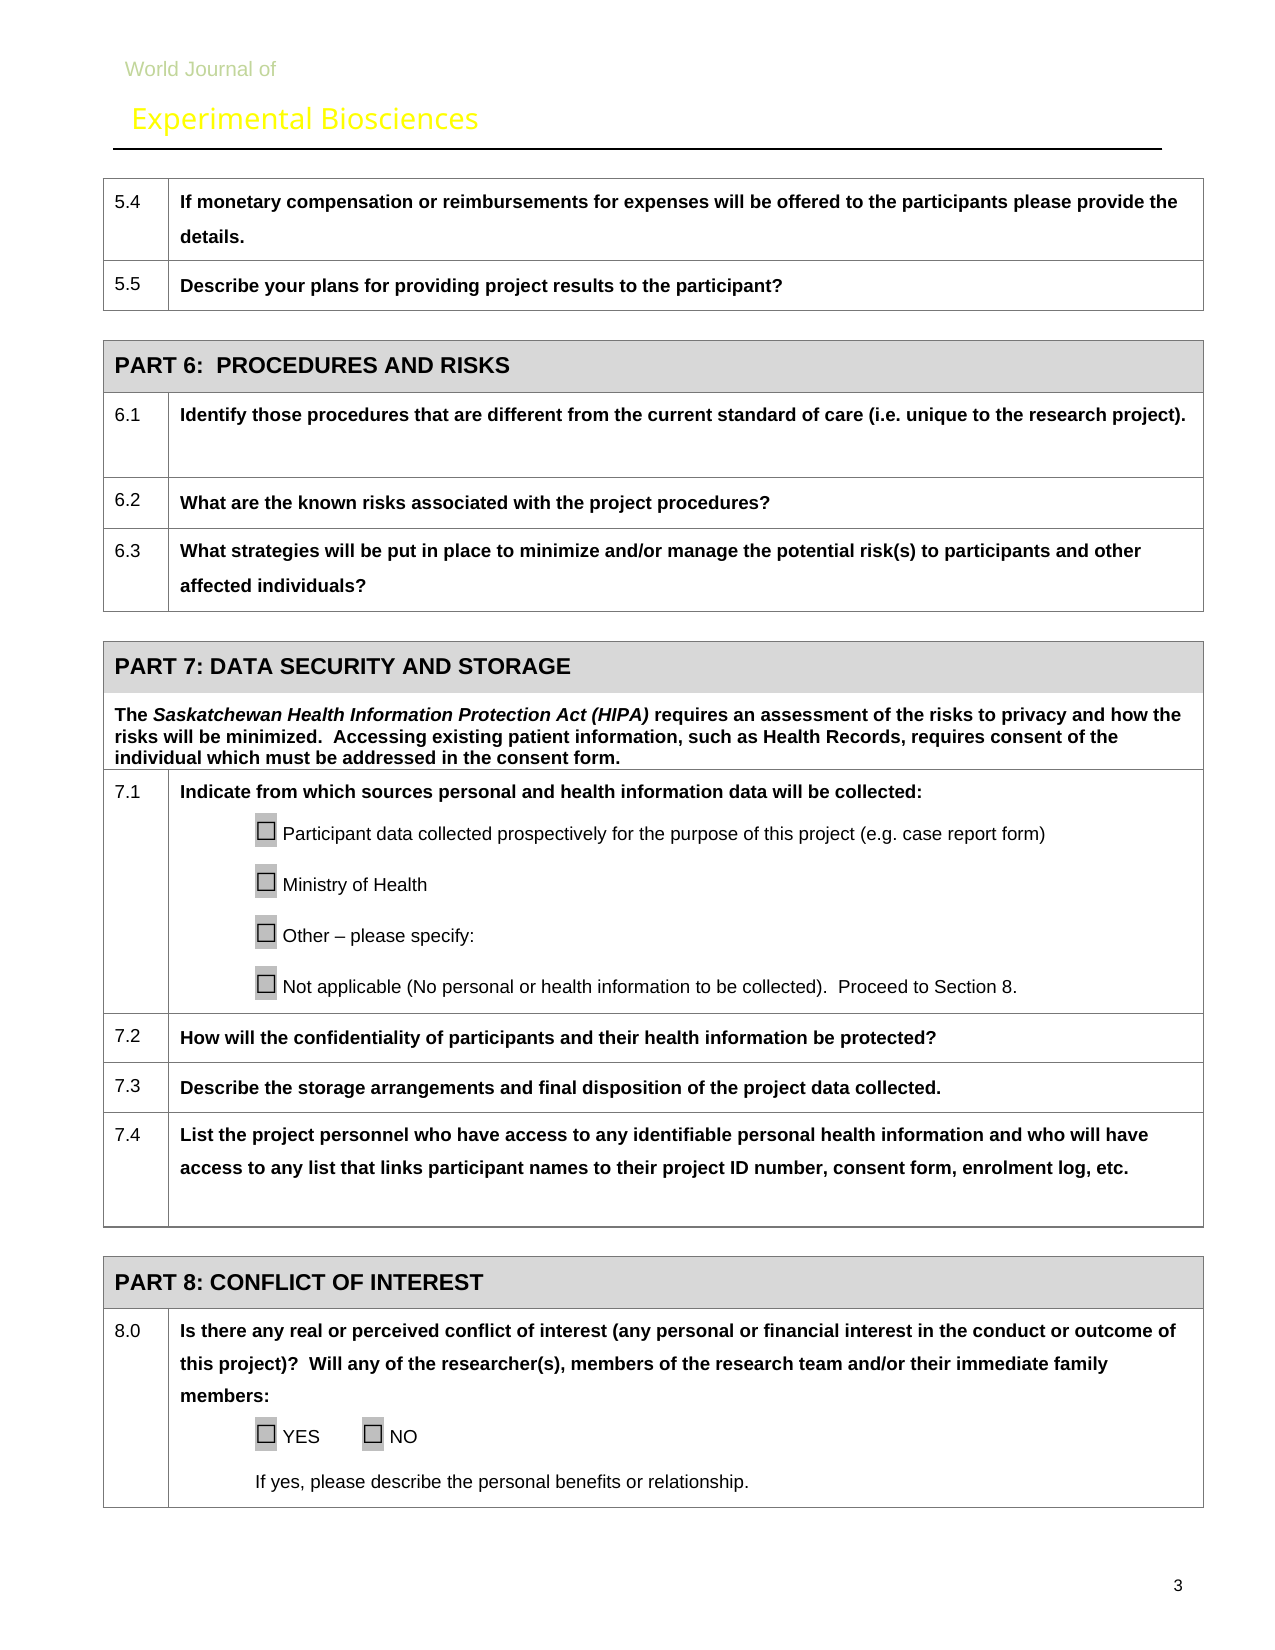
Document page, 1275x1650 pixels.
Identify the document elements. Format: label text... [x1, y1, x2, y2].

table_cell Describe the storage arrangements and final disposition of the project data collected. [169, 1063, 1203, 1112]
table_cell Indicate from which sources personal and health information data will be collected: Participant data collected prospectively for the purpose of this project (e.g. case report form) Ministry of Health Other – please specify: Not applicable (No personal or health information to be collected). Proceed to Section 8. [169, 770, 1203, 1012]
table_cell List the project personnel who have access to any identifiable personal health information and who will have access to any list that links participant names to their project ID number, consent form, enrolment log, etc. [169, 1113, 1203, 1226]
table_cell The Saskatchewan Health Information Protection Act (HIPA) requires an assessment of the risks to privacy and how the risks will be minimized. Accessing existing patient information, such as Health Records, requires consent of the individual which must be addressed in the consent form. [104, 693, 1203, 769]
table_cell 6.2 [104, 478, 168, 528]
table_cell What strategies will be put in place to minimize and/or manage the potential risk(s) to participants and other affected individuals? [169, 529, 1203, 611]
table_cell 7.3 [104, 1063, 168, 1112]
table_cell Is there any real or perceived conflict of interest (any personal or financial interest in the conduct or outcome of this project)? Will any of the researcher(s), members of the research team and/or their immediate family members: YES NO If yes, please describe the personal benefits or relationship. [169, 1309, 1203, 1507]
table_cell 8.0 [104, 1309, 168, 1507]
table_cell Identify those procedures that are different from the current standard of care (i.e. unique to the research project). [169, 393, 1203, 477]
table_cell 7.4 [104, 1113, 168, 1226]
table_cell Describe your plans for providing project results to the participant? [169, 261, 1203, 310]
table_cell 7.2 [104, 1014, 168, 1062]
table_cell 6.1 [104, 393, 168, 477]
table_cell 7.1 [104, 770, 168, 1012]
table_cell How will the confidentiality of participants and their health information be protected? [169, 1014, 1203, 1062]
table_header PART 8: CONFLICT OF INTEREST [104, 1257, 1203, 1308]
table_cell What are the known risks associated with the project procedures? [169, 478, 1203, 528]
table_cell 5.5 [104, 261, 168, 310]
table_header PART 7: DATA SECURITY AND STORAGE [104, 642, 1203, 693]
table_cell 6.3 [104, 529, 168, 611]
table_header PART 6: PROCEDURES AND RISKS [104, 341, 1203, 392]
table_cell If monetary compensation or reimbursements for expenses will be offered to the participants please provide the details. [169, 179, 1203, 260]
table_cell 5.4 [104, 179, 168, 260]
